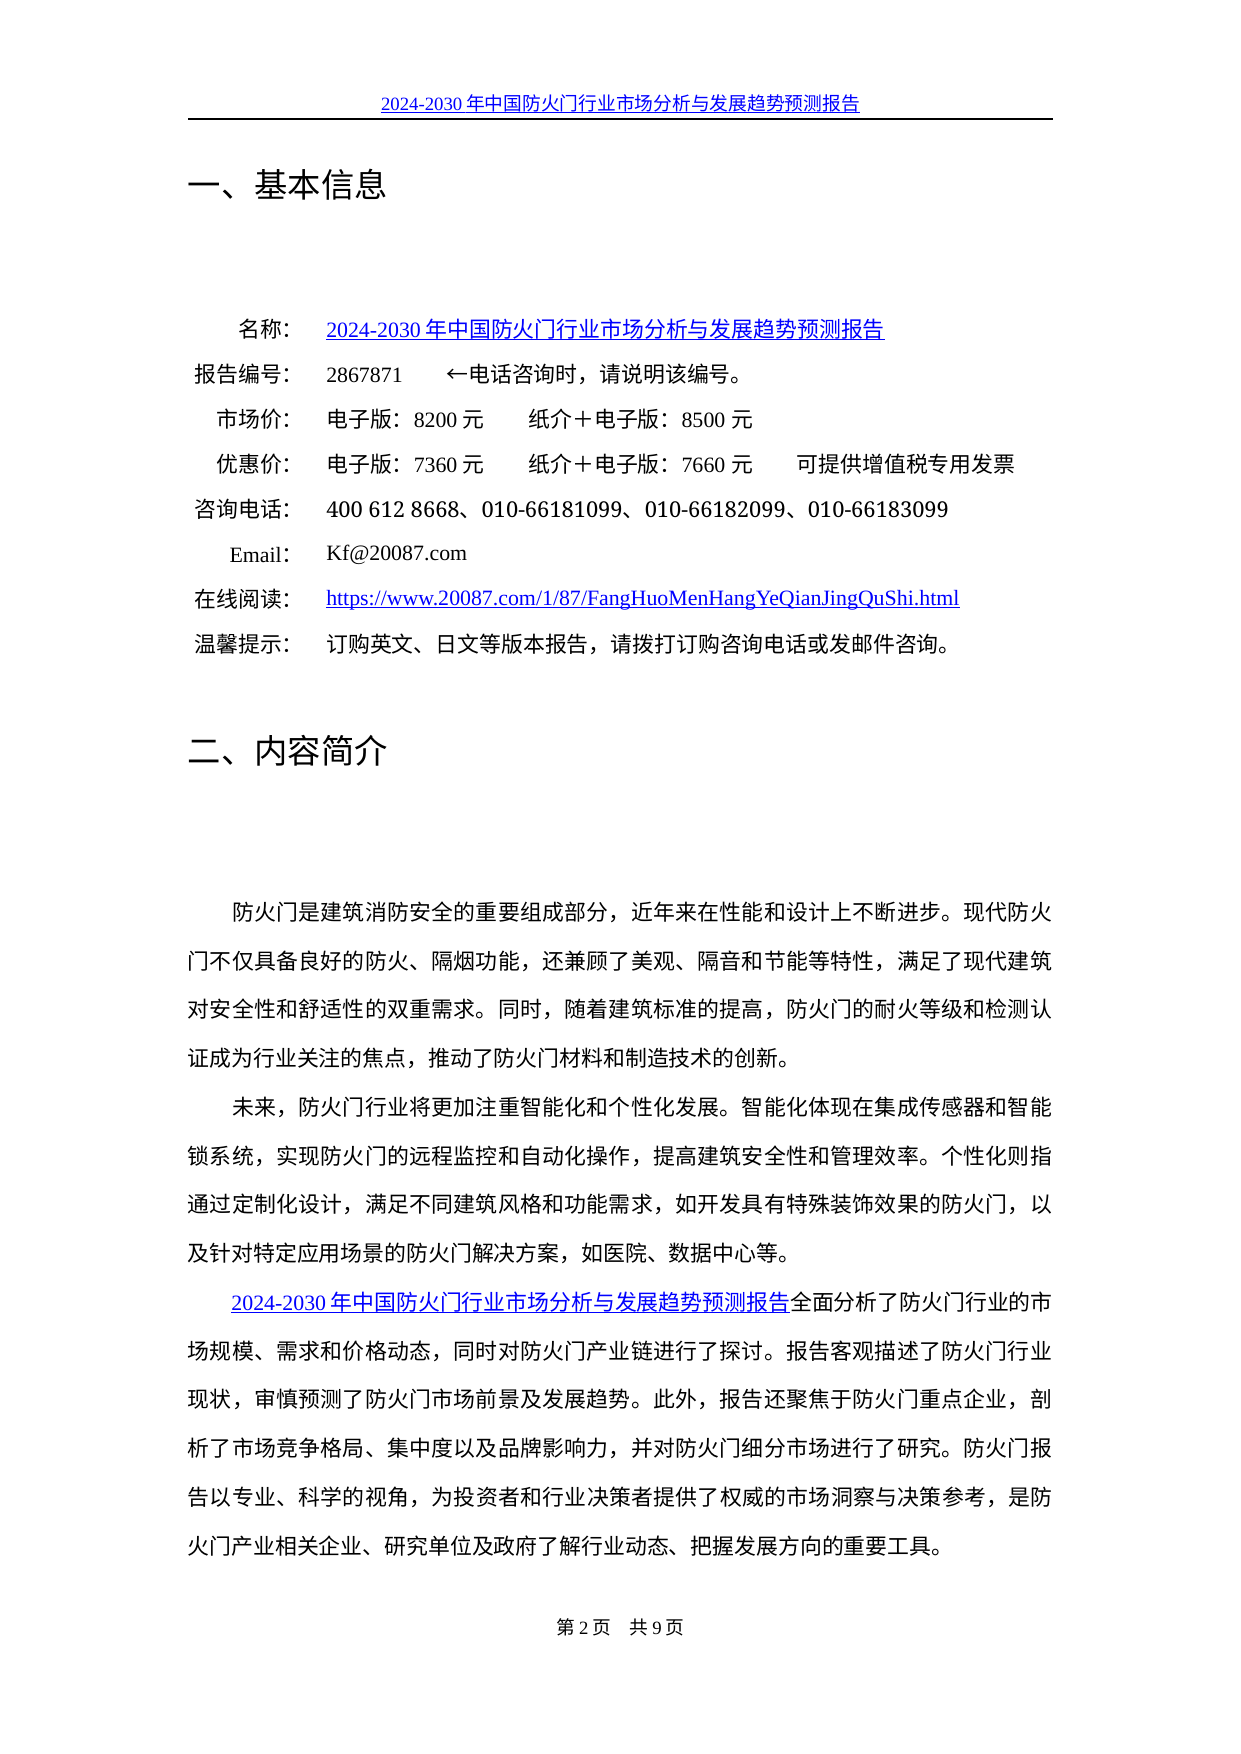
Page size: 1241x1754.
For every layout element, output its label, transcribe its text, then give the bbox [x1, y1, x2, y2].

table_header 名称： [167, 312, 315, 357]
table_header 2024-2030年中国防火门行业市场分析与发展趋势预测报告 [315, 312, 1073, 357]
table_cell 温馨提示： [167, 627, 315, 672]
table_cell 咨询电话： [167, 492, 315, 537]
table_cell Email： [167, 537, 315, 582]
table_cell 在线阅读： [167, 582, 315, 627]
table_cell 报告编号： [167, 357, 315, 402]
table_cell 2867871 ←电话咨询时，请说明该编号。 [315, 357, 1073, 402]
table_cell 电子版：7360 元 纸介＋电子版：7660 元 可提供增值税专用发票 [315, 447, 1073, 492]
table_cell 市场价： [167, 402, 315, 447]
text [187, 894, 1053, 1561]
table_cell 优惠价： [167, 447, 315, 492]
table_cell 订购英文、日文等版本报告，请拨打订购咨询电话或发邮件咨询。 [315, 627, 1073, 672]
title 二、内容简介 [187, 717, 1053, 782]
table_cell Kf@20087.com [315, 537, 1073, 582]
table_cell 400 612 8668、010-66181099、010-66182099、010-66183099 [315, 492, 1073, 537]
title 一、基本信息 [187, 150, 1053, 215]
table_cell [315, 582, 1073, 627]
table_cell 电子版：8200 元 纸介＋电子版：8500 元 [315, 402, 1073, 447]
